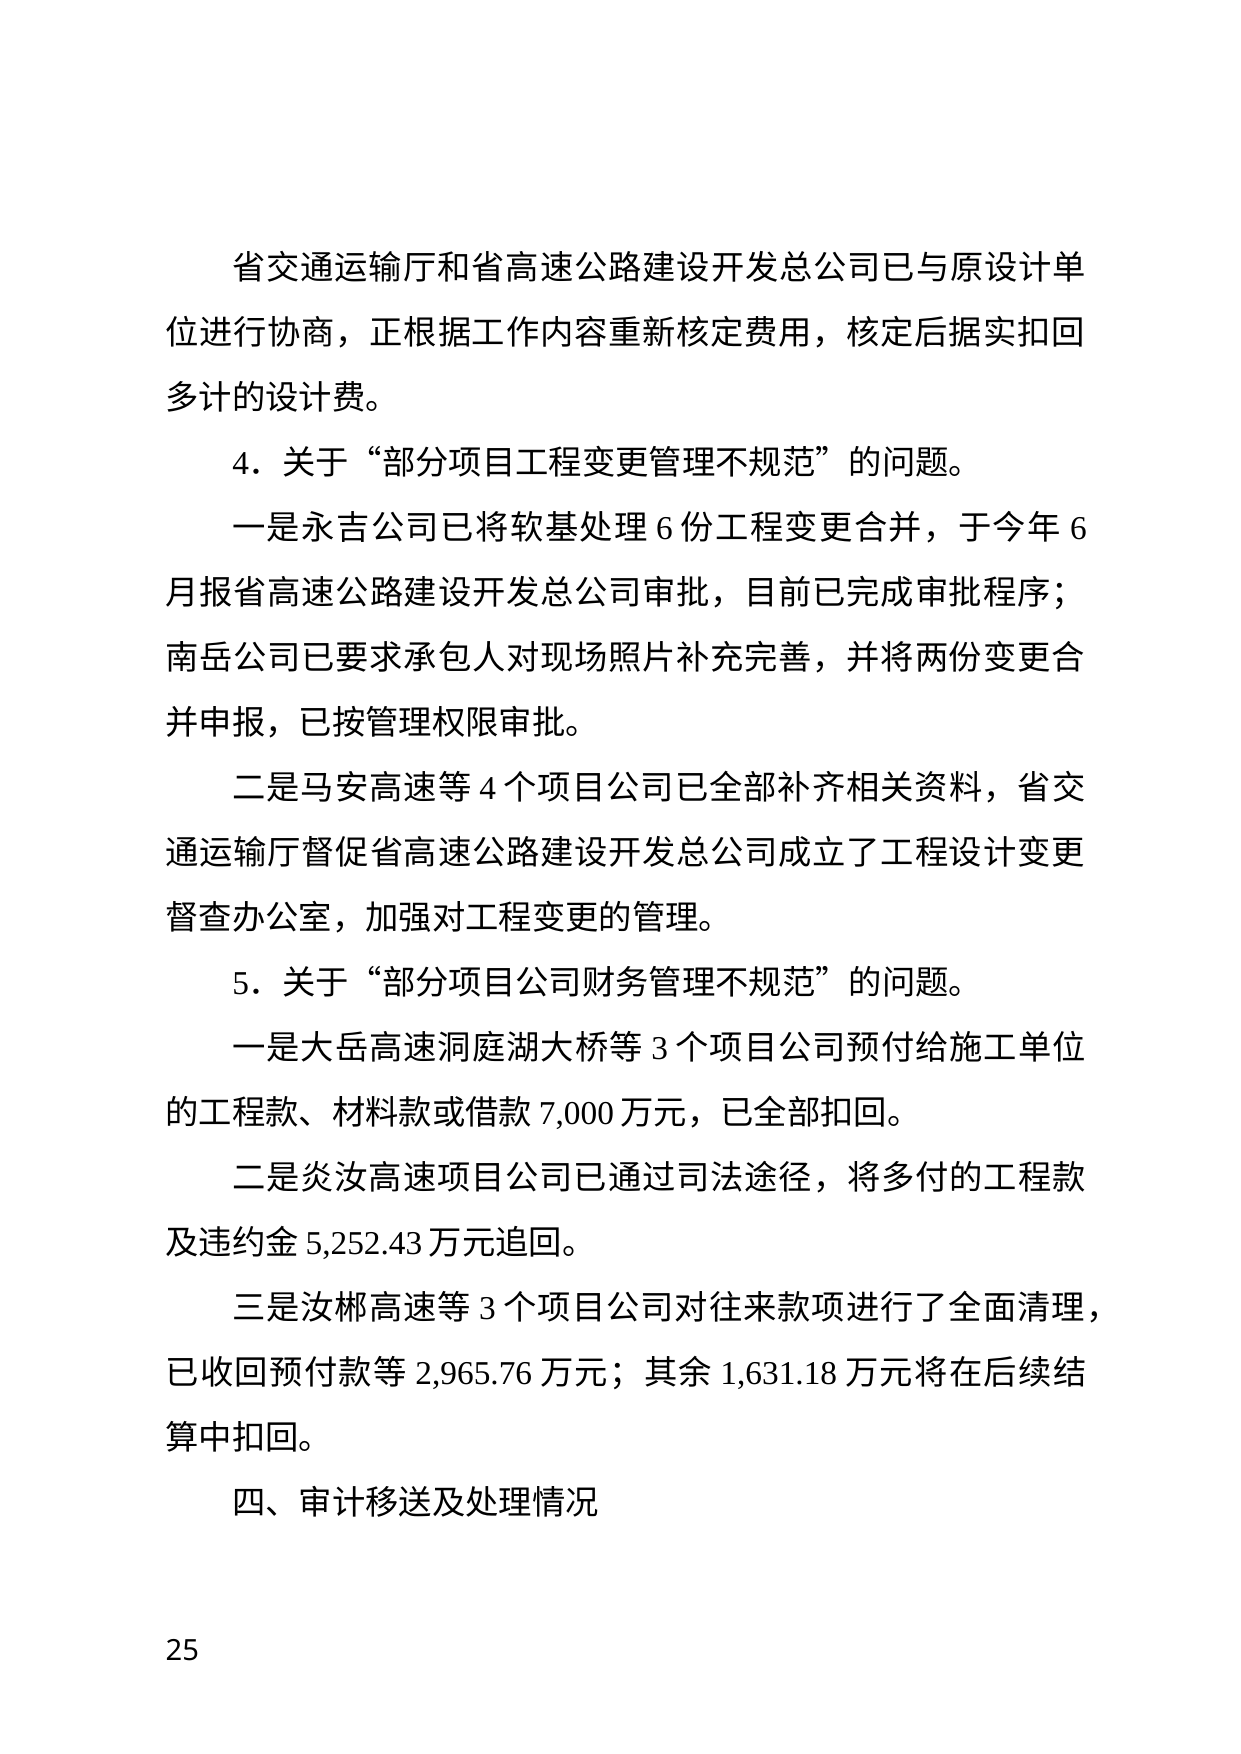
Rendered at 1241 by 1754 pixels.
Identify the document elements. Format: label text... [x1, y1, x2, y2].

text 四、审计移送及处理情况 [165, 1468, 1087, 1533]
text 三是汝郴高速等3个项目公司对往来款项进行了全面清理，已收回预付款等2,965.76万元；其余1,631.18万元将在后续结算中扣回。 [165, 1273, 1087, 1468]
text 一是永吉公司已将软基处理6份工程变更合并，于今年6月报省高速公路建设开发总公司审批，目前已完成审批程序；南岳公司已要求承包人对现场照片补充完善，并将两份变更合并申报，已按管理权限审批。 [165, 493, 1087, 753]
text 省交通运输厅和省高速公路建设开发总公司已与原设计单位进行协商，正根据工作内容重新核定费用，核定后据实扣回多计的设计费。 [165, 233, 1087, 428]
text 二是马安高速等4个项目公司已全部补齐相关资料，省交通运输厅督促省高速公路建设开发总公司成立了工程设计变更督查办公室，加强对工程变更的管理。 [165, 753, 1087, 948]
text 二是炎汝高速项目公司已通过司法途径，将多付的工程款及违约金5,252.43万元追回。 [165, 1143, 1087, 1273]
text 一是大岳高速洞庭湖大桥等3个项目公司预付给施工单位的工程款、材料款或借款7,000万元，已全部扣回。 [165, 1013, 1087, 1143]
text 4．关于“部分项目工程变更管理不规范”的问题。 [165, 428, 1087, 493]
text 5．关于“部分项目公司财务管理不规范”的问题。 [165, 948, 1087, 1013]
